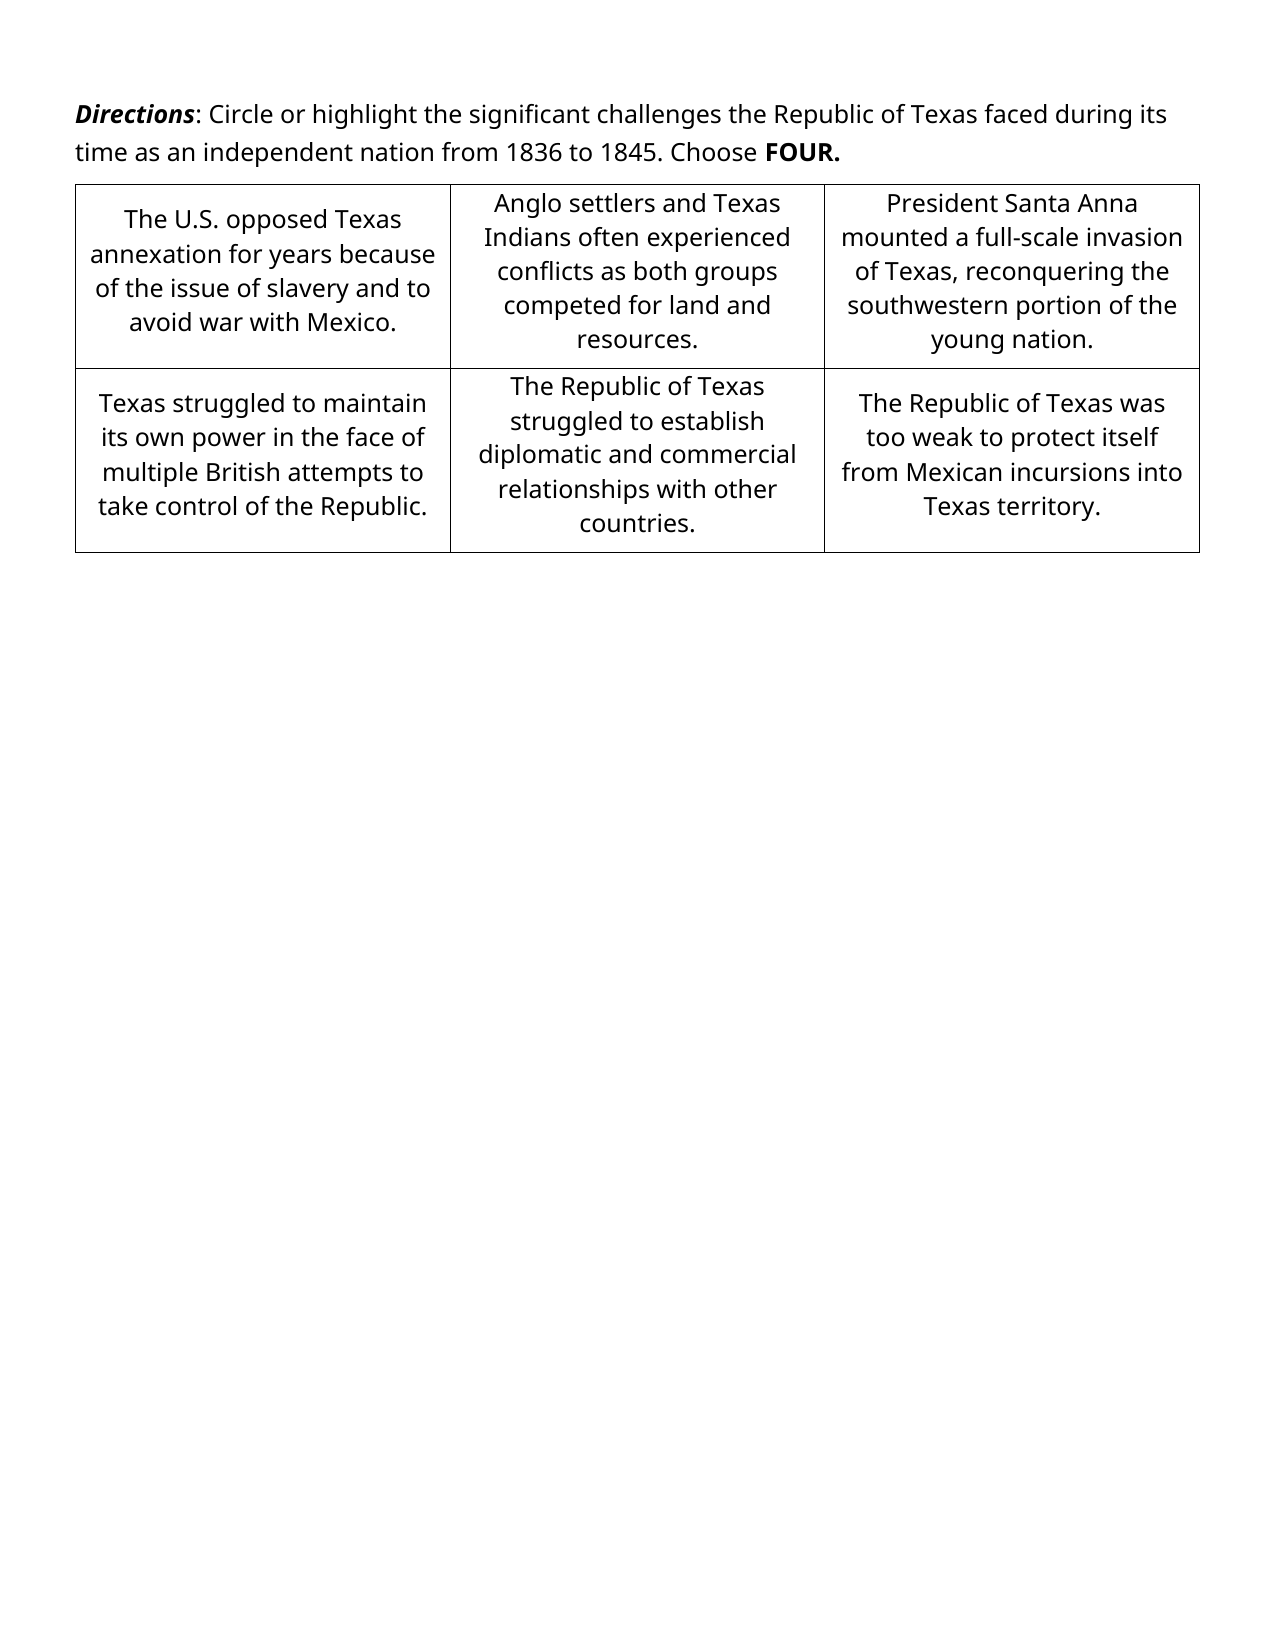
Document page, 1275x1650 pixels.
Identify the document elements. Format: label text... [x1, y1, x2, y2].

table_header The U.S. opposed Texas annexation for years because of the issue of slavery and to avoid war with Mexico. [76, 185, 450, 368]
table_cell The Republic of Texas was too weak to protect itself from Mexican incursions into Texas territory. [825, 369, 1199, 552]
table_cell Texas struggled to maintain its own power in the face of multiple British attempts to take control of the Republic. [76, 369, 450, 552]
text Directions: Circle or highlight the significant challenges the Republic of Texas faced during its time as an independent nation from 1836 to 1845. Choose FOUR. [75, 97, 1200, 168]
table_cell The Republic of Texas struggled to establish diplomatic and commercial relationships with other countries. [451, 369, 824, 552]
table_header Anglo settlers and Texas Indians often experienced conflicts as both groups competed for land and resources. [451, 185, 824, 368]
table_header President Santa Anna mounted a full-scale invasion of Texas, reconquering the southwestern portion of the young nation. [825, 185, 1199, 368]
